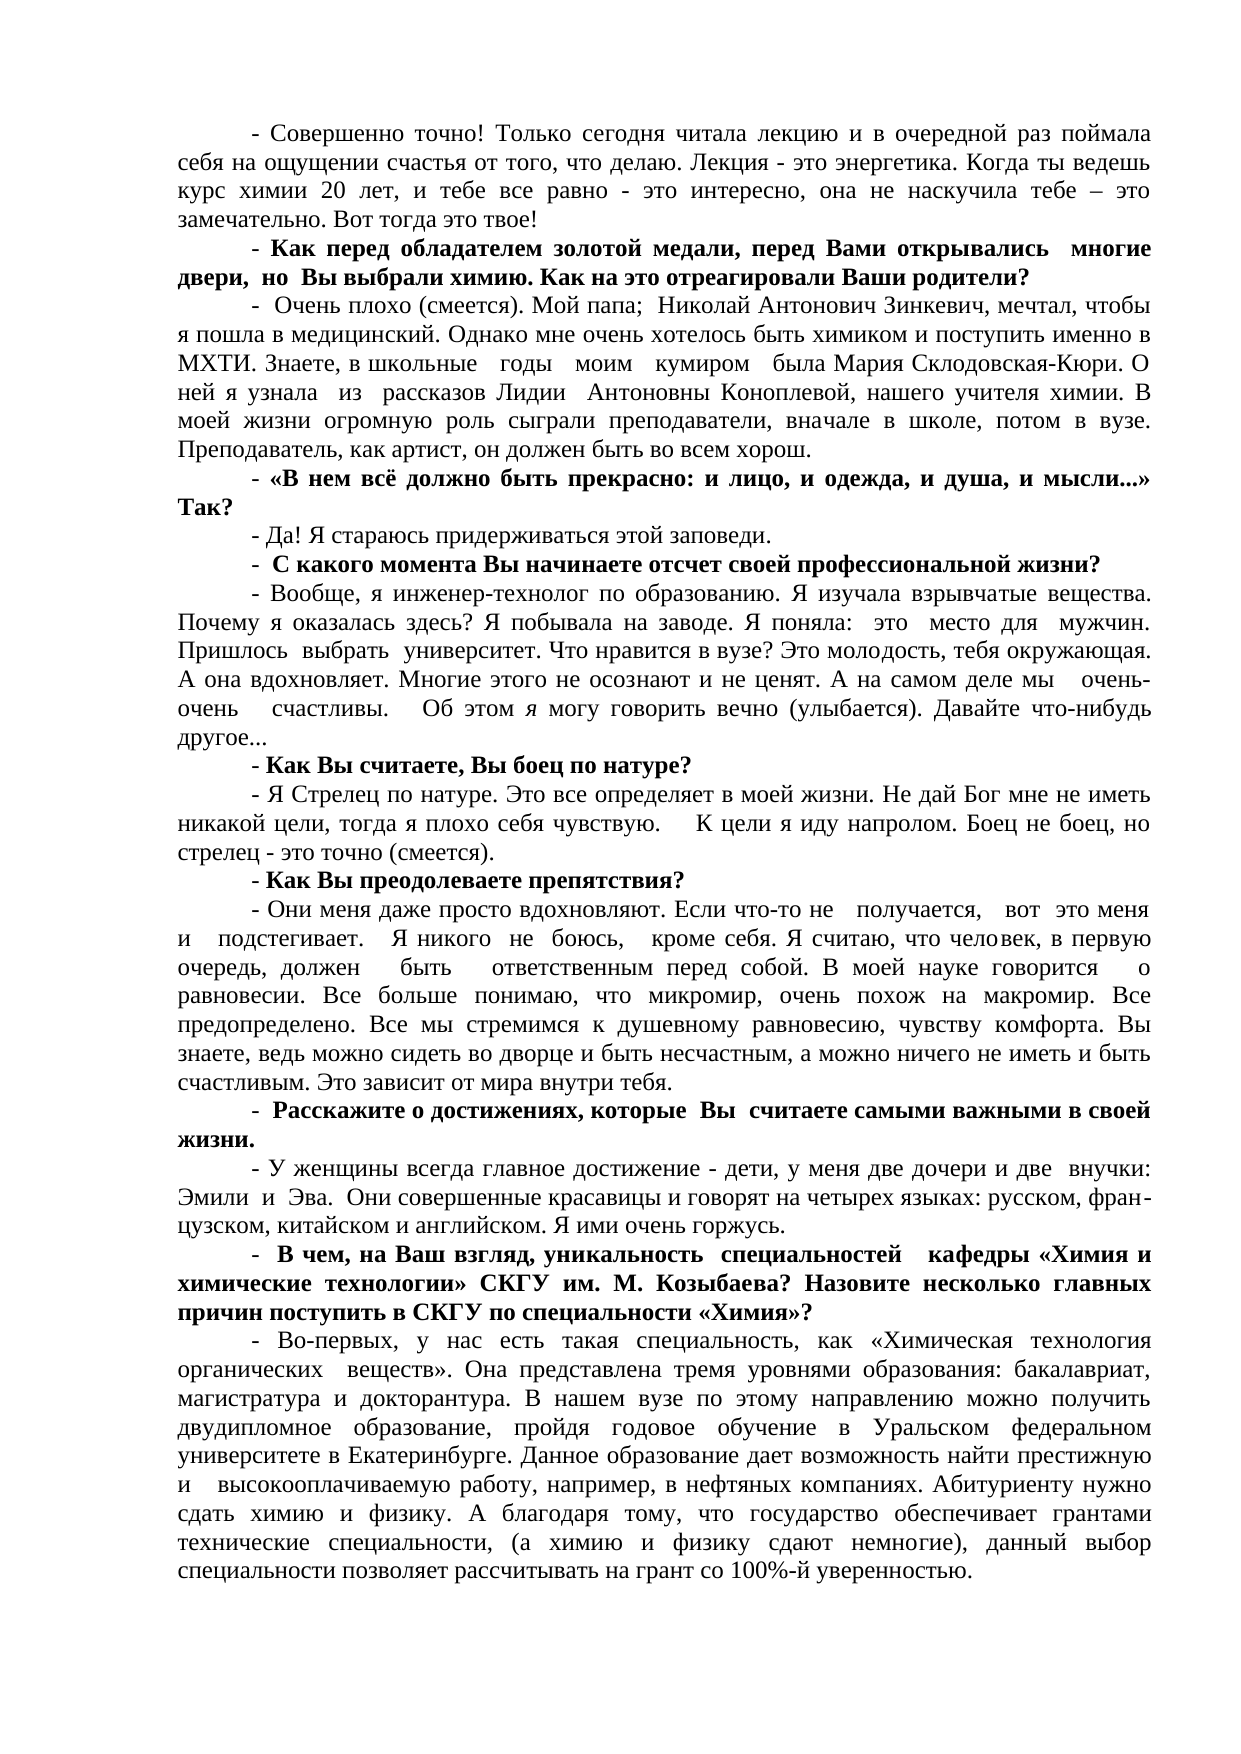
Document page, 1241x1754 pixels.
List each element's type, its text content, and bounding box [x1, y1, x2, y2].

text - «В нем всё должно быть прекрасно: и лицо, и одежда, и душа, и мысли...» Так? [177, 463, 1152, 521]
text - В чем, на Ваш взгляд, уникальность специальностей кафедры «Химия и химические технологии» СКГУ им. М. Козыбаева? Назовите несколько главных причин поступить в СКГУ по специальности «Химия»? [177, 1239, 1152, 1326]
text - Во-первых, у нас есть такая специальность, как «Химическая технология органических веществ». Она представлена тремя уровнями образования: бакалавриат, магистратура и докторантура. В нашем вузе по этому направлению можно получить двудипломное образование, пройдя годовое обучение в Уральском федеральном университете в Екатеринбурге. Данное образование дает возможность найти престижную и высокооплачиваемую работу, например, в нефтяных компаниях. Абитуриенту нужно сдать химию и физику. А благодаря тому, что государство обеспечивает грантами технические специальности, (а химию и физику сдают немногие), данный выбор специальности позволяет рассчитывать на грант со 100%-й уверенностью. [177, 1326, 1152, 1584]
text - Совершенно точно! Только сегодня читала лекцию и в очередной раз поймала себя на ощущении счастья от того, что делаю. Лекция - это энергетика. Когда ты ведешь курс химии 20 лет, и тебе все равно - это интересно, она не наскучила тебе – это замечательно. Вот тогда это твое! [177, 118, 1152, 233]
text - Как Вы считаете, Вы боец по натуре? [177, 751, 1152, 779]
text - Как перед обладателем золотой медали, перед Вами открывались многие двери, но Вы выбрали химию. Как на это отреагировали Ваши родители? [177, 233, 1152, 291]
text - Я Стрелец по натуре. Это все определяет в моей жизни. Не дай Бог мне не иметь никакой цели, тогда я плохо себя чувствую. К цели я иду напролом. Боец не боец, но стрелец - это точно (смеется). [177, 779, 1152, 866]
text - Они меня даже просто вдохновляют. Если что-то не получается, вот это меня и подстегивает. Я никого не боюсь, кроме себя. Я считаю, что человек, в первую очередь, должен быть ответственным перед собой. В моей науке говорится о равновесии. Все больше понимаю, что микромир, очень похож на макромир. Все предопределено. Все мы стремимся к душевному равновесию, чувству комфорта. Вы знаете, ведь можно сидеть во дворце и быть несчастным, а можно ничего не иметь и быть счастливым. Это зависит от мира внутри тебя. [177, 894, 1152, 1096]
text - Да! Я стараюсь придерживаться этой заповеди. [177, 521, 1152, 549]
text - Вообще, я инженер-технолог по образованию. Я изучала взрывчатые вещества. Почему я оказалась здесь? Я побывала на заводе. Я поняла: это место для мужчин. Пришлось выбрать университет. Что нравится в вузе? Это молодость, тебя окружающая. А она вдохновляет. Многие этого не осознают и не ценят. А на самом деле мы очень-очень счастливы. Об этом я могу говорить вечно (улыбается). Давайте что-нибудь другое... [177, 578, 1152, 751]
text - Как Вы преодолеваете препятствия? [177, 866, 1152, 894]
text - С какого момента Вы начинаете отсчет своей профессиональной жизни? [177, 549, 1152, 578]
text - Расскажите о достижениях, которые Вы считаете самыми важными в своей жизни. [177, 1096, 1152, 1153]
text - У женщины всегда главное достижение - дети, у меня две дочери и две внучки: Эмили и Эва. Они совершенные красавицы и говорят на четырех языках: русском, французском, китайском и английском. Я ими очень горжусь. [177, 1153, 1152, 1239]
text - Очень плохо (смеется). Мой папа; Николай Антонович Зинкевич, мечтал, чтобы я пошла в медицинский. Однако мне очень хотелось быть химиком и поступить именно в МХТИ. Знаете, в школьные годы моим кумиром была Мария Склодовская-Кюри. О ней я узнала из рассказов Лидии Антоновны Коноплевой, нашего учителя химии. В моей жизни огромную роль сыграли преподаватели, вначале в школе, потом в вузе. Преподаватель, как артист, он должен быть во всем хорош. [177, 291, 1152, 463]
